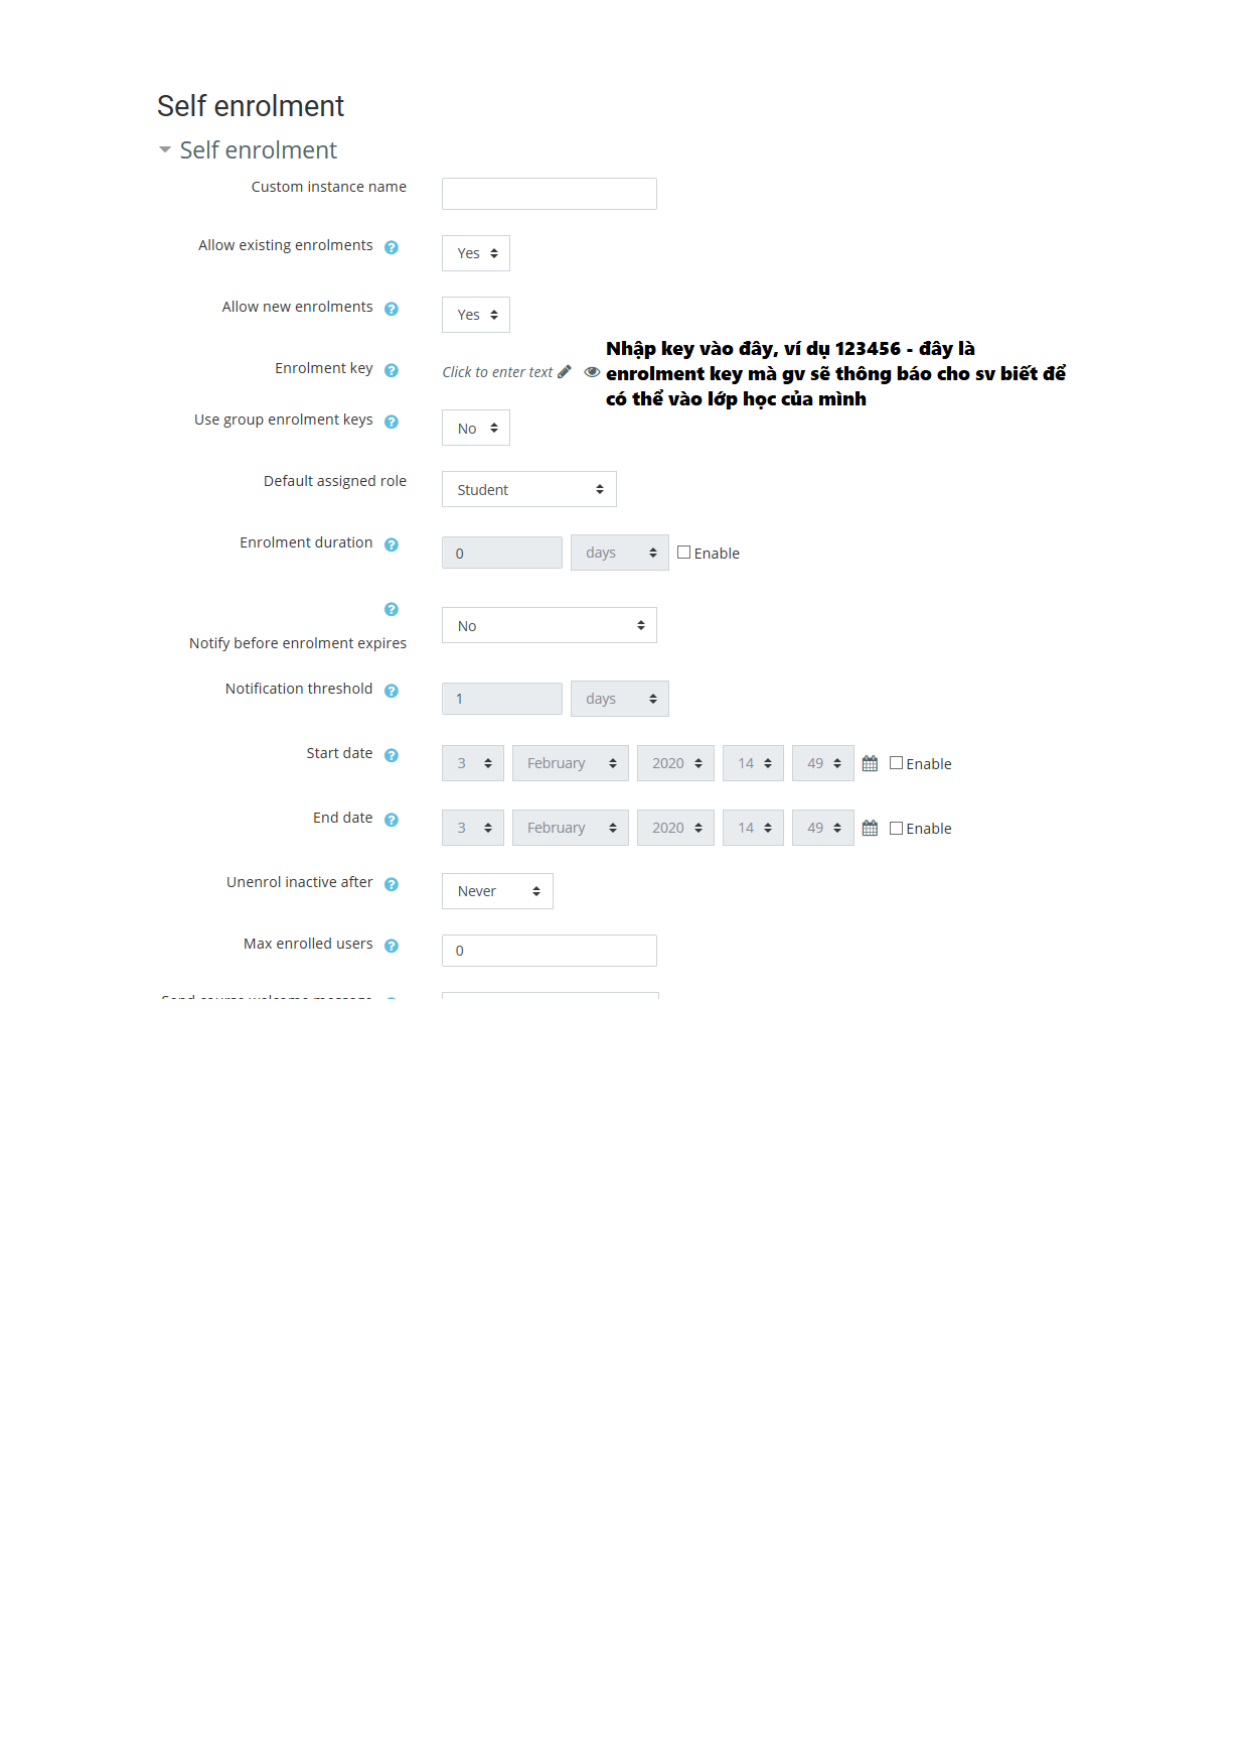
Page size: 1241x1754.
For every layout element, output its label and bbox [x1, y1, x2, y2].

picture [150, 93, 1089, 999]
